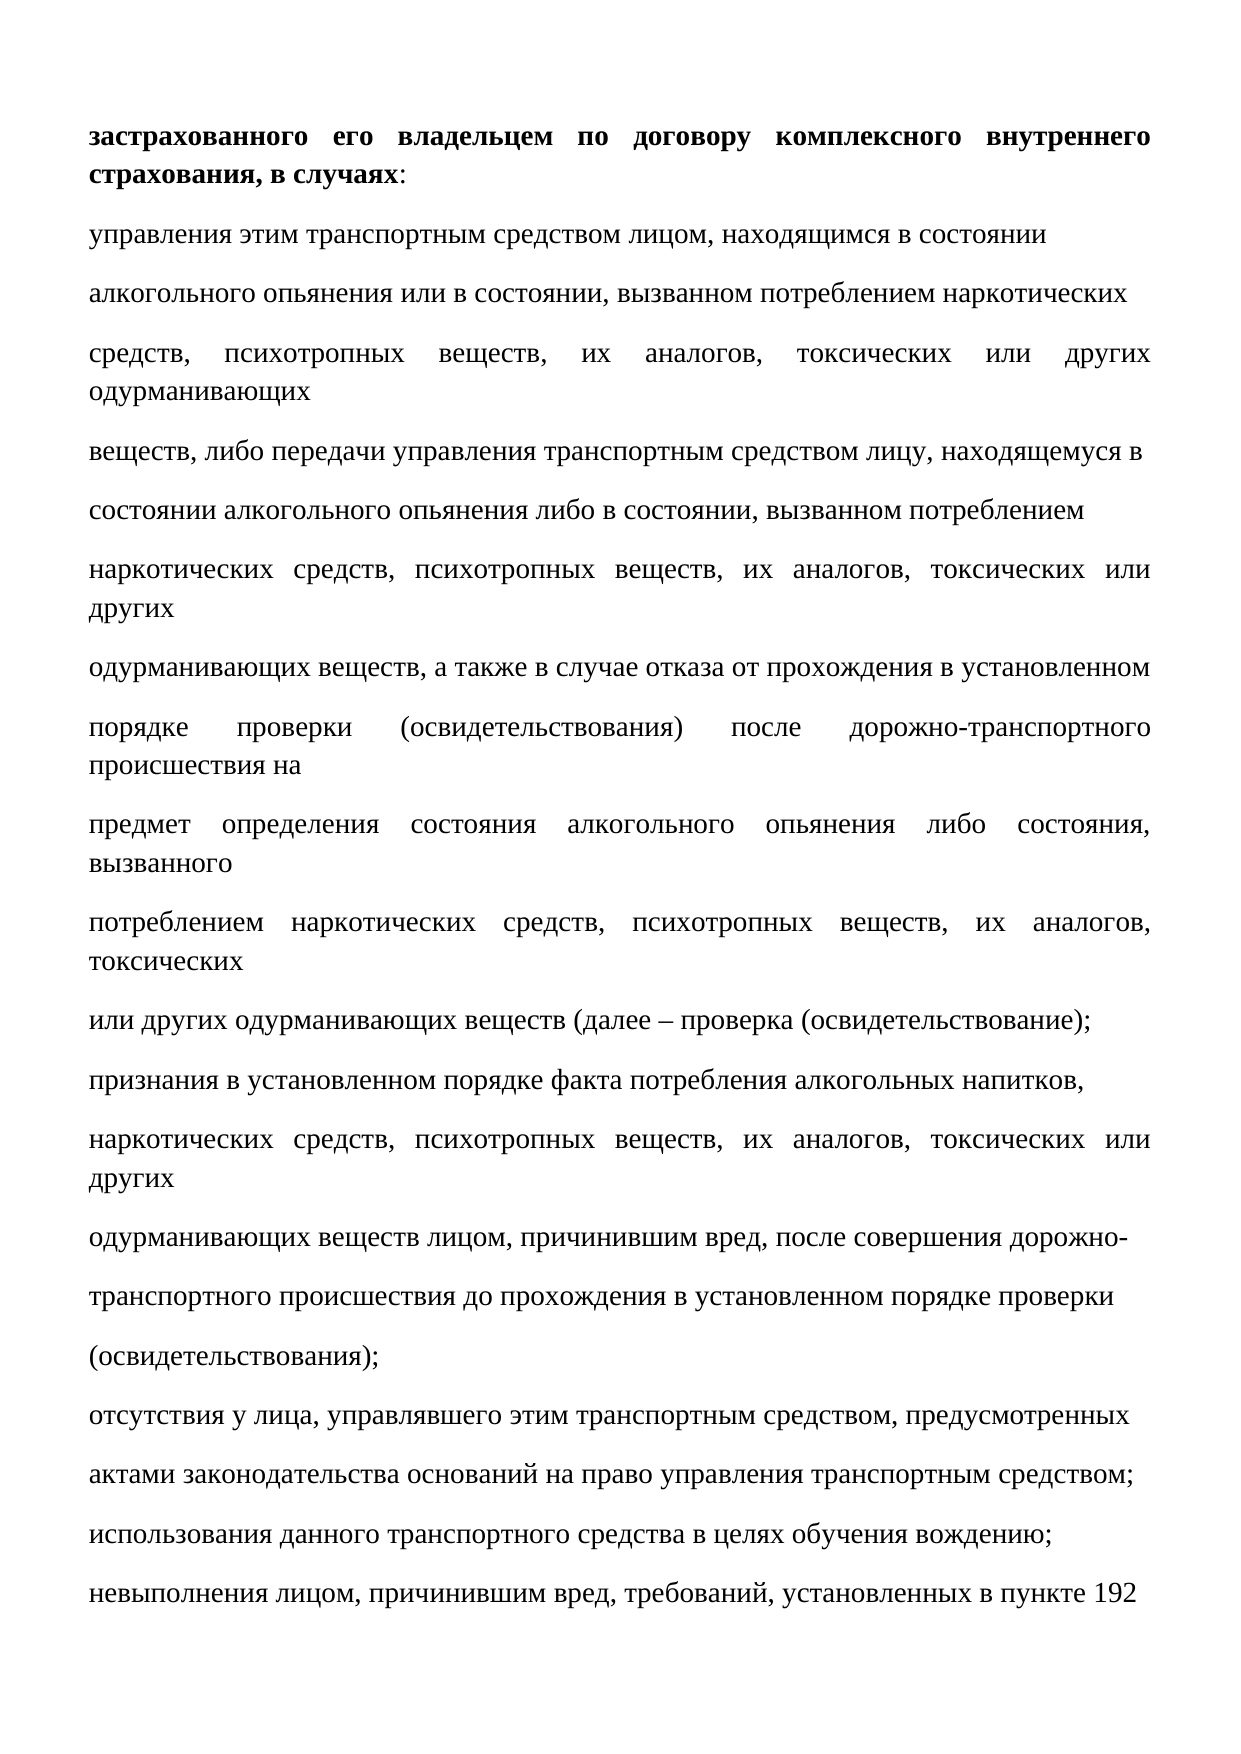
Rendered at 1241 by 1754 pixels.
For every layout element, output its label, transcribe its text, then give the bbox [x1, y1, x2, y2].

text невыполнения лицом, причинившим вред, требований, установленных в пункте 192 [88, 1575, 1152, 1609]
text использования данного транспортного средства в целях обучения вождению; [88, 1516, 1152, 1549]
text алкогольного опьянения или в состоянии, вызванном потреблением наркотических [88, 275, 1152, 309]
text застрахованного его владельцем по договору комплексного внутреннего страхования, в случаях: [88, 118, 1152, 190]
text отсутствия у лица, управлявшего этим транспортным средством, предусмотренных [88, 1397, 1152, 1431]
text потреблением наркотических средств, психотропных веществ, их аналогов, токсических [88, 904, 1152, 977]
text порядке проверки (освидетельствования) после дорожно-транспортного происшествия на [88, 709, 1152, 781]
text или других одурманивающих веществ (далее – проверка (освидетельствование); [88, 1002, 1152, 1036]
text предмет определения состояния алкогольного опьянения либо состояния, вызванного [88, 807, 1152, 879]
text наркотических средств, психотропных веществ, их аналогов, токсических или других [88, 1121, 1152, 1193]
text (освидетельствования); [88, 1338, 1152, 1371]
text наркотических средств, психотропных веществ, их аналогов, токсических или других [88, 551, 1152, 623]
text веществ, либо передачи управления транспортным средством лицу, находящемуся в [88, 433, 1152, 466]
text актами законодательства оснований на право управления транспортным средством; [88, 1457, 1152, 1490]
text признания в установленном порядке факта потребления алкогольных напитков, [88, 1062, 1152, 1095]
text транспортного происшествия до прохождения в установленном порядке проверки [88, 1278, 1152, 1312]
text одурманивающих веществ, а также в случае отказа от прохождения в установленном [88, 649, 1152, 683]
text одурманивающих веществ лицом, причинившим вред, после совершения дорожно- [88, 1219, 1152, 1253]
text состоянии алкогольного опьянения либо в состоянии, вызванном потреблением [88, 492, 1152, 526]
text управления этим транспортным средством лицом, находящимся в состоянии [88, 216, 1152, 249]
text средств, психотропных веществ, их аналогов, токсических или других одурманивающих [88, 335, 1152, 407]
